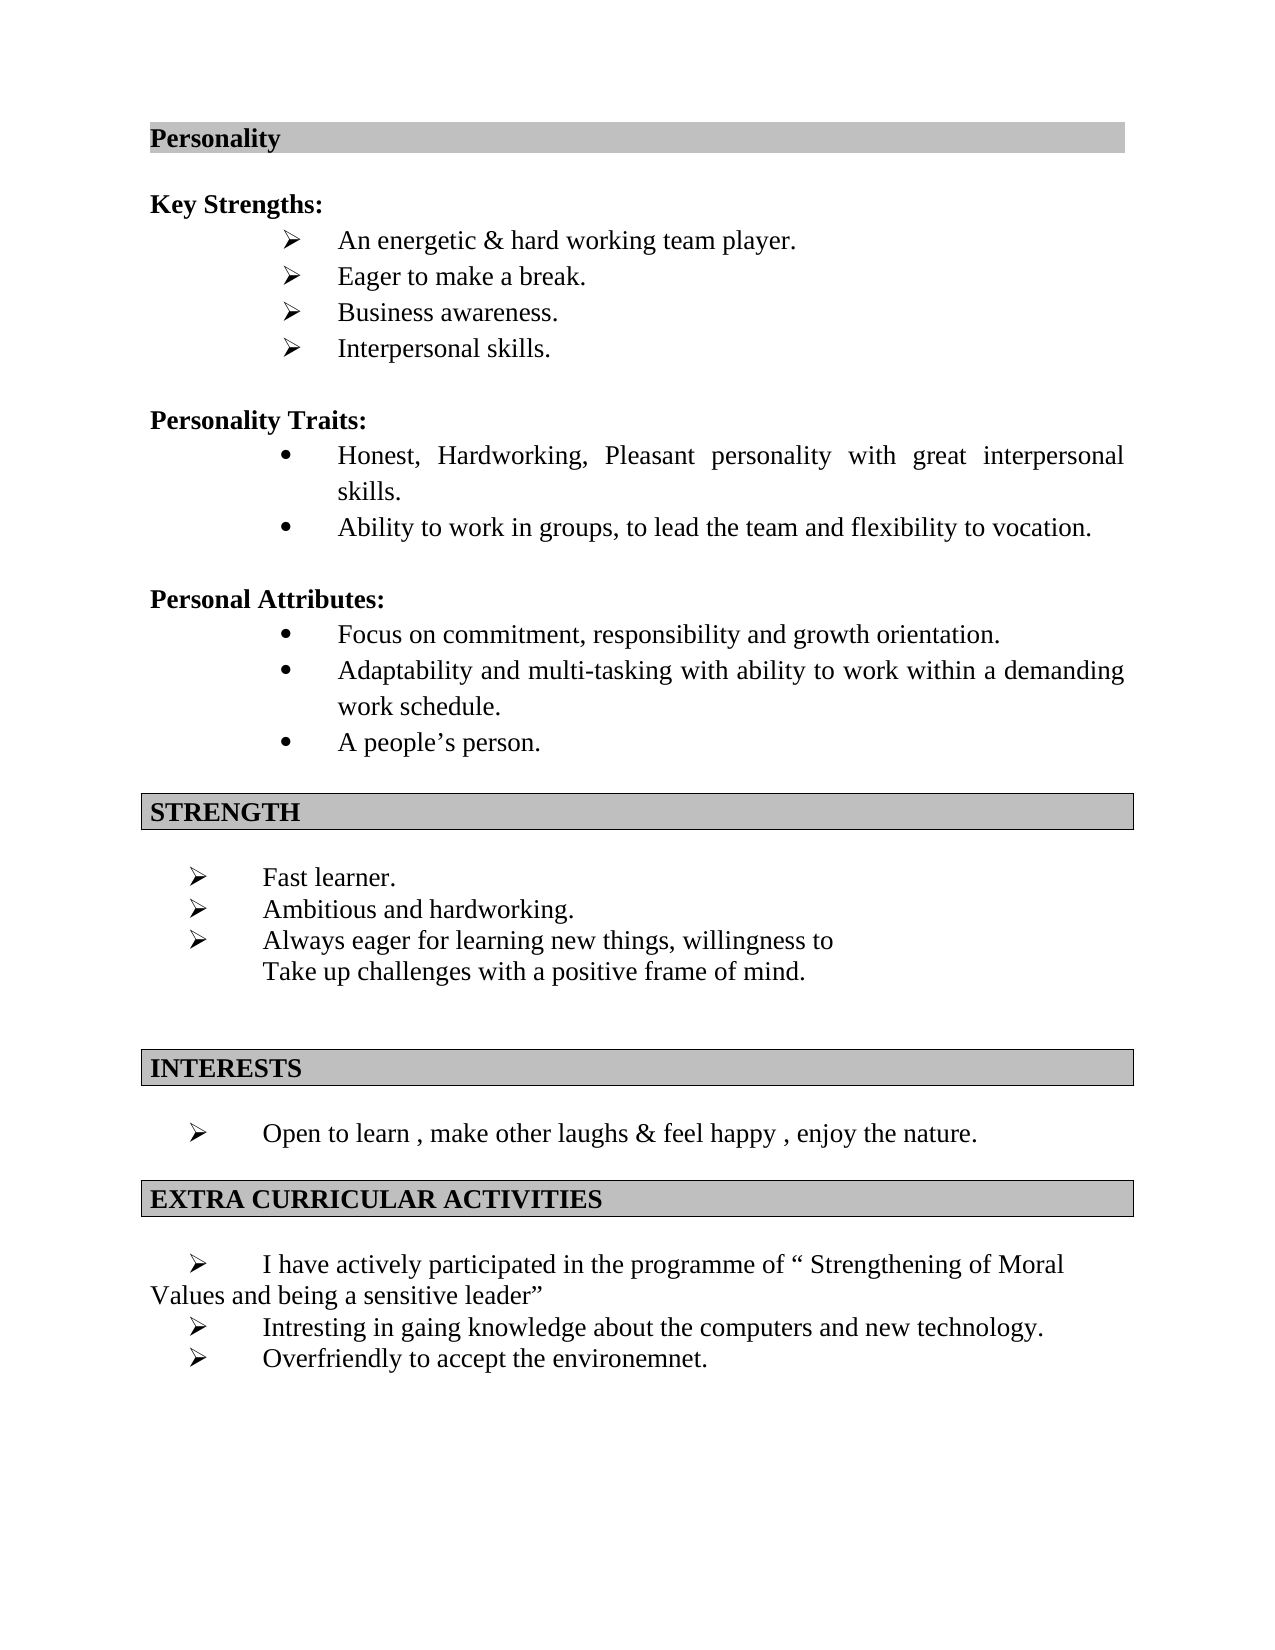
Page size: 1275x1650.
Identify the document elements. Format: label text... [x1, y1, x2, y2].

text Personality [150, 122, 1125, 153]
list Adaptability and multi-tasking with ability to work within a demanding work schedule. [281, 654, 1125, 721]
list Focus on commitment, responsibility and growth orientation. [281, 618, 1125, 650]
list Ambitious and hardworking. [150, 893, 1125, 924]
list Fast learner. [150, 862, 1125, 893]
list Interpersonal skills. [281, 332, 1125, 363]
text Personal Attributes: [150, 583, 1125, 614]
text Take up challenges with a positive frame of mind. [262, 955, 1125, 986]
list Ability to work in groups, to lead the team and flexibility to vocation. [281, 511, 1125, 542]
subtitle INTERESTS [142, 1050, 1133, 1085]
list I have actively participated in the programme of “ Strengthening of Moral Values and being a sensitive leader” [150, 1248, 1125, 1311]
subtitle EXTRA CURRICULAR ACTIVITIES [142, 1181, 1133, 1216]
list Intresting in gaing knowledge about the computers and new technology. [150, 1311, 1125, 1342]
text Key Strengths: [150, 188, 1125, 220]
list Always eager for learning new things, willingness to [150, 924, 1125, 955]
text Personality Traits: [150, 404, 1125, 435]
list Business awareness. [281, 296, 1125, 327]
list An energetic & hard working team player. [281, 224, 1125, 256]
subtitle STRENGTH [142, 794, 1133, 829]
list Open to learn , make other laughs & feel happy , enjoy the nature. [150, 1117, 1125, 1148]
list Eager to make a break. [281, 260, 1125, 291]
list Overfriendly to accept the environemnet. [150, 1342, 1125, 1373]
list Honest, Hardworking, Pleasant personality with great interpersonal skills. [281, 439, 1125, 506]
list A people’s person. [281, 726, 1125, 757]
